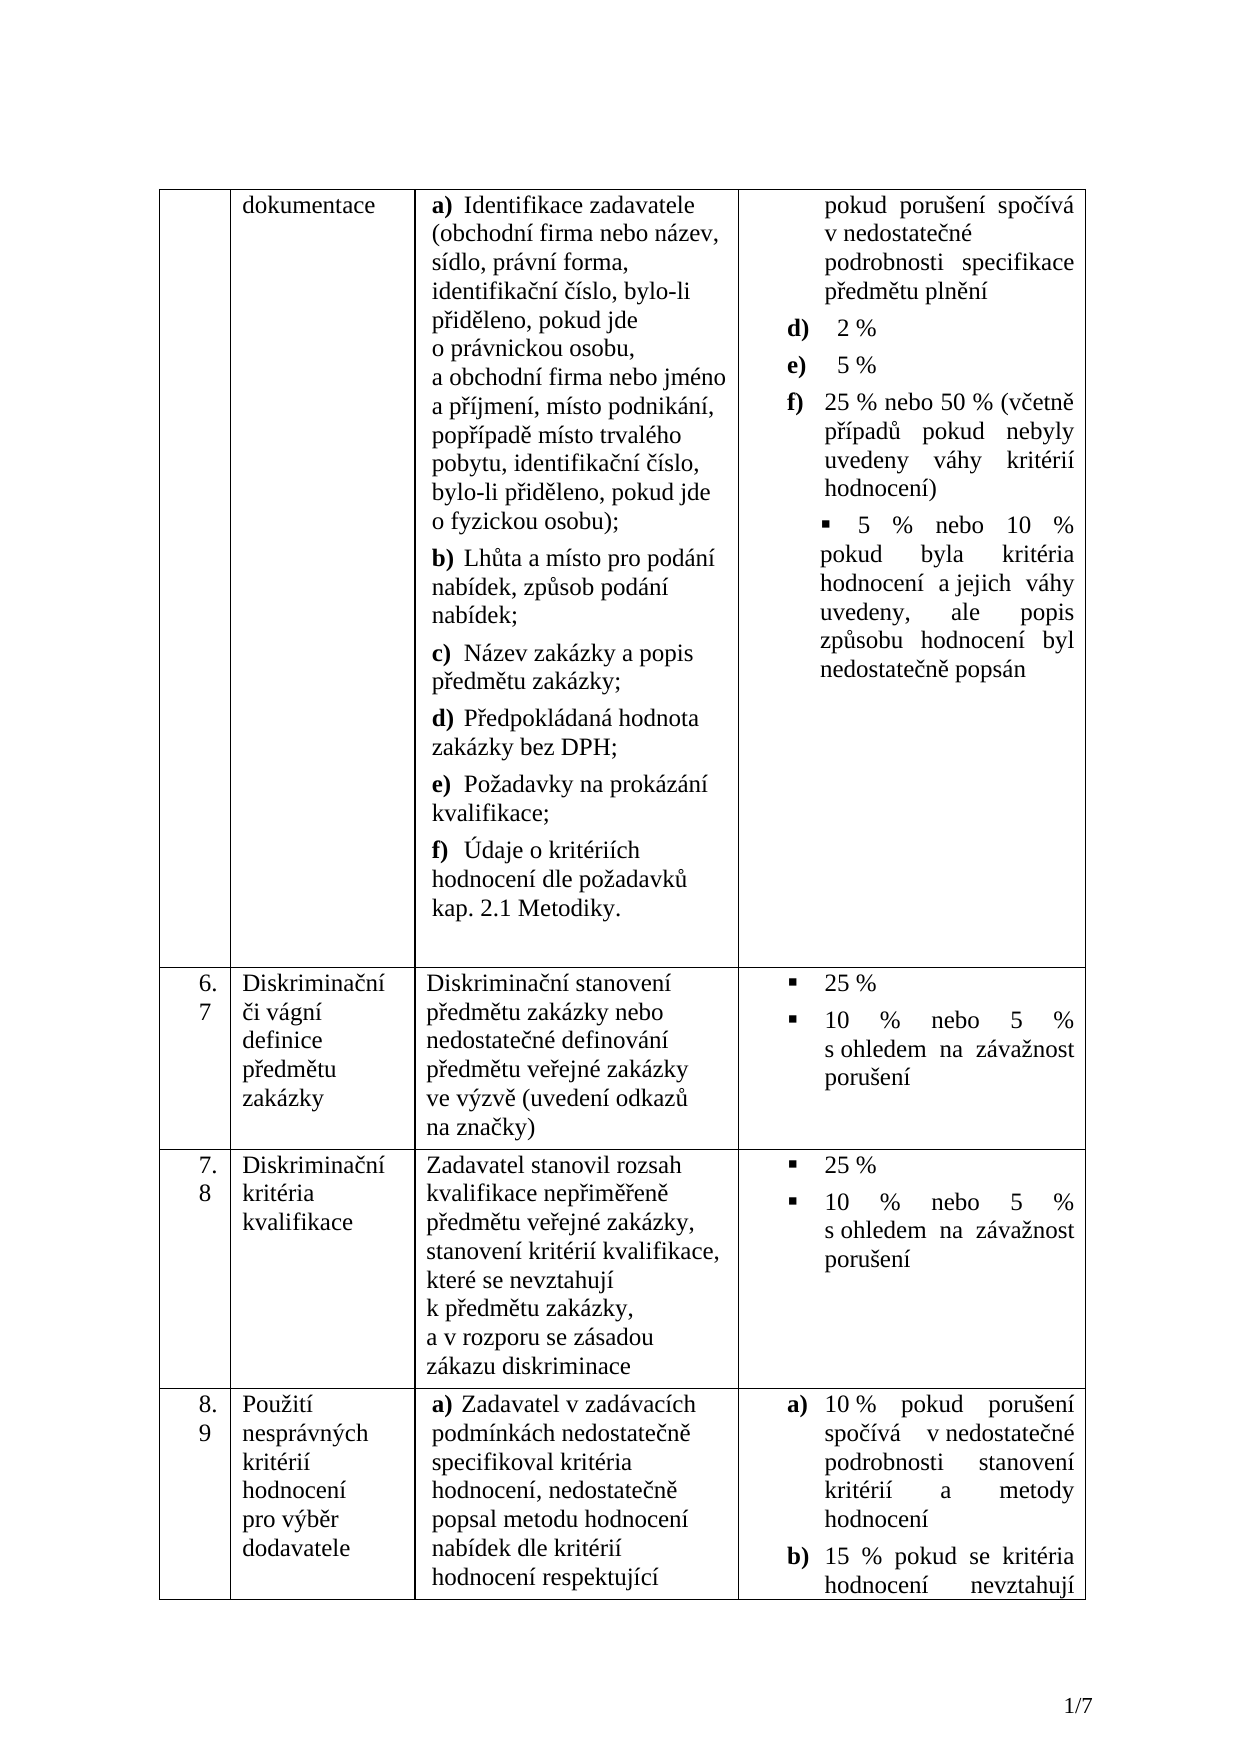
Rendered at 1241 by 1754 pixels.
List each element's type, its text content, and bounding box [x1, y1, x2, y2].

table_cell 25 % 10 % nebo 5 % s ohledem na závažnost porušení [739, 1150, 1085, 1388]
table_cell 9 [160, 1389, 230, 1599]
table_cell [231, 1389, 414, 1599]
table_cell Diskriminační či vágní definice předmětu zakázky [231, 968, 414, 1149]
table_cell Zadavatel stanovil rozsah kvalifikace nepřiměřeně předmětu veřejné zakázky, stanovení kritérií kvalifikace, které se nevztahují k předmětu zakázky, a v rozporu se zásadou zákazu diskriminace [416, 1150, 738, 1388]
table_cell 8 [160, 1150, 230, 1388]
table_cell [739, 1389, 1085, 1599]
table_cell Diskriminační stanovení předmětu zakázky nebo nedostatečné definování předmětu veřejné zakázky ve výzvě (uvedení odkazů na značky) [416, 968, 738, 1149]
table_cell 7 [160, 968, 230, 1149]
table_cell 25 % 10 % nebo 5 % s ohledem na závažnost porušení [739, 968, 1085, 1149]
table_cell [231, 190, 414, 967]
table_cell Diskriminační kritéria kvalifikace [231, 1150, 414, 1388]
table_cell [739, 190, 1085, 967]
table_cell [416, 190, 738, 967]
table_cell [416, 1389, 738, 1599]
table_cell 6 [160, 190, 230, 967]
